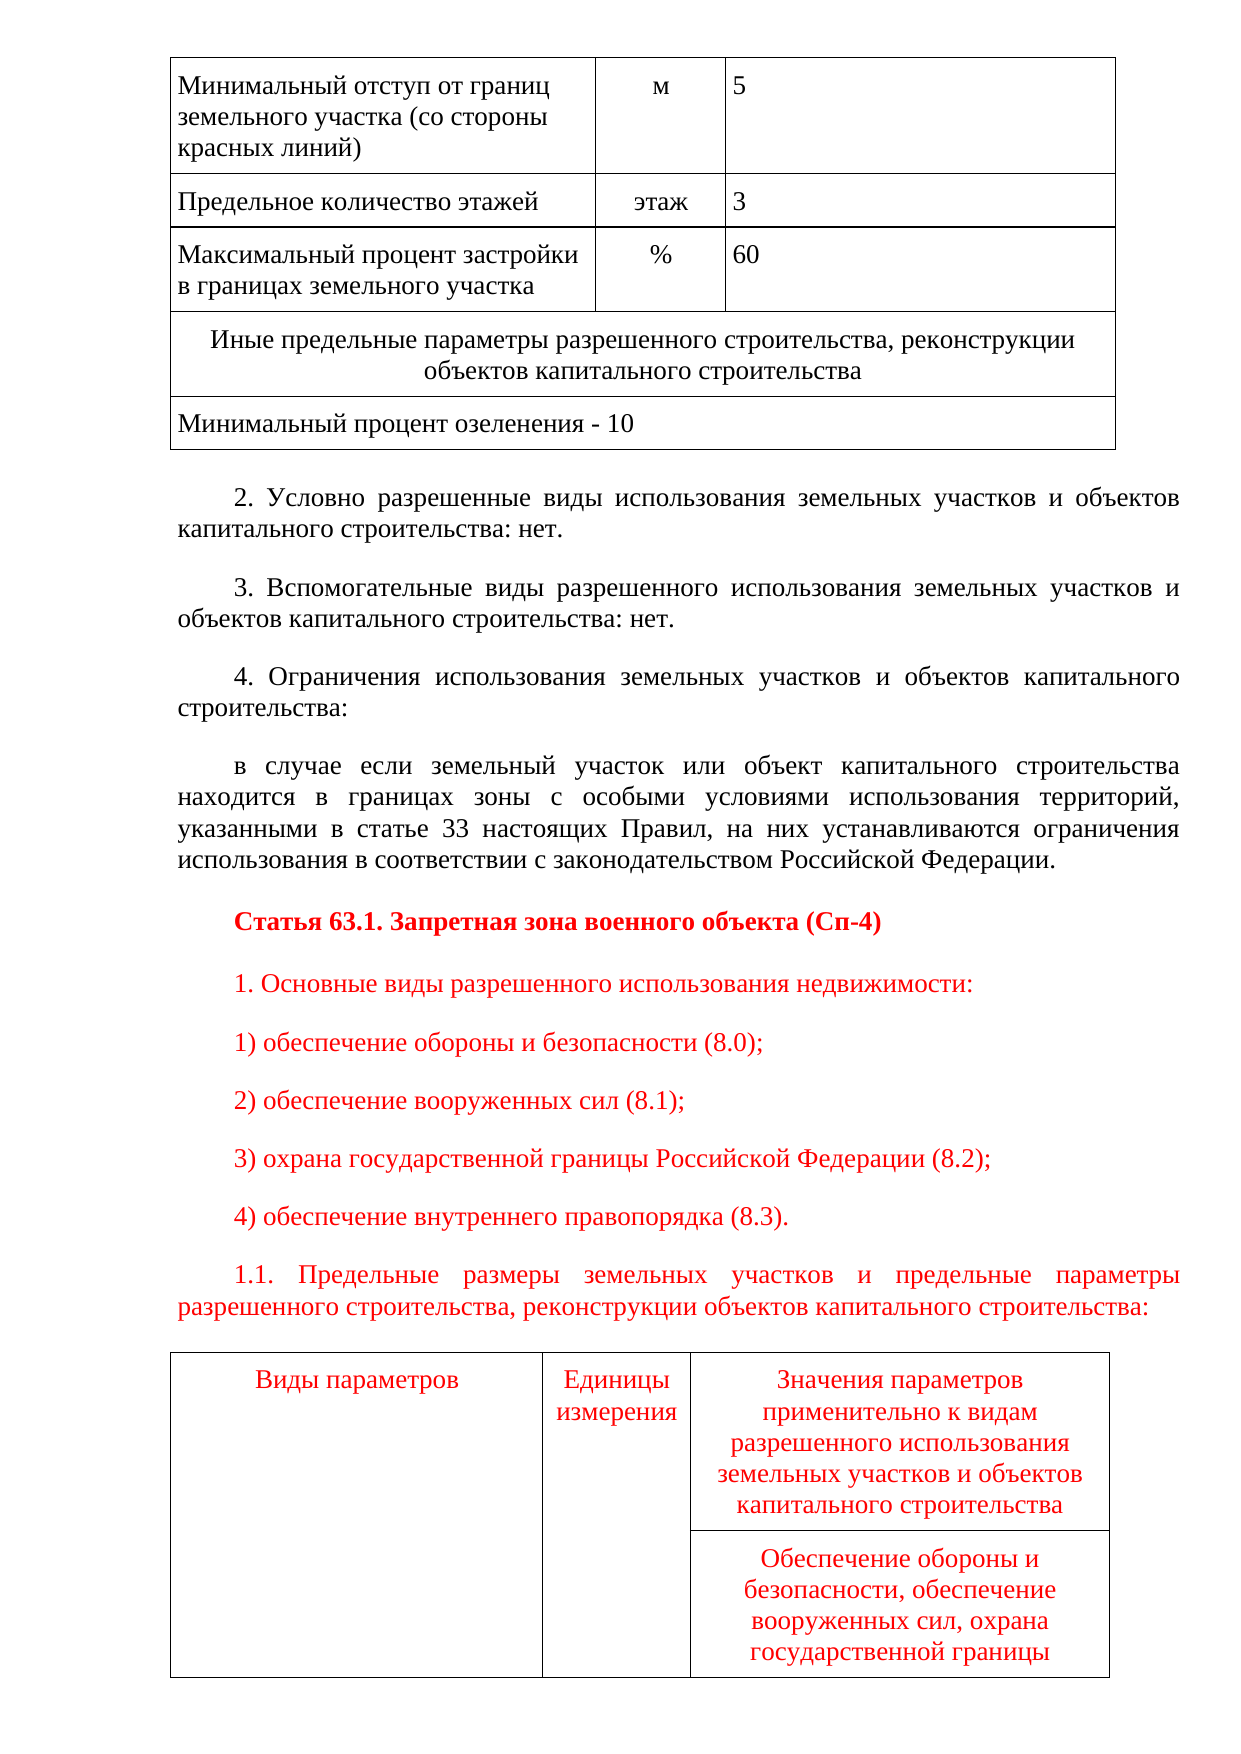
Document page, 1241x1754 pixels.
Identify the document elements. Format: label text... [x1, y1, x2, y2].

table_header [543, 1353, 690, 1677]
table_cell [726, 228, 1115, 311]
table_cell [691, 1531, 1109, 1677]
text 1. Основные виды разрешенного использования недвижимости: [177, 967, 1181, 998]
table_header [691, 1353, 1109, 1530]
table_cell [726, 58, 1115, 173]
title Статья 63.1. Запретная зона военного объекта (Сп-4) [177, 905, 1181, 936]
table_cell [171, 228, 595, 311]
text 1.1. Предельные размеры земельных участков и предельные параметры разрешенного строительства, реконструкции объектов капитального строительства: [177, 1258, 1181, 1321]
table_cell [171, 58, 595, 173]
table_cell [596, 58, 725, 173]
text 4. Ограничения использования земельных участков и объектов капитального строительства: [177, 660, 1181, 722]
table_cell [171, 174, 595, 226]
text в случае если земельный участок или объект капитального строительства находится в границах зоны с особыми условиями использования территорий, указанными в статье 33 настоящих Правил, на них устанавливаются ограничения использования в соответствии с законодательством Российской Федерации. [177, 749, 1181, 874]
text 2) обеспечение вооруженных сил (8.1); [177, 1084, 1181, 1115]
text 4) обеспечение внутреннего правопорядка (8.3). [177, 1200, 1181, 1231]
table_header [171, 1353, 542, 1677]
text 1) обеспечение обороны и безопасности (8.0); [177, 1026, 1181, 1057]
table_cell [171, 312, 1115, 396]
text 2. Условно разрешенные виды использования земельных участков и объектов капитального строительства: нет. [177, 481, 1181, 543]
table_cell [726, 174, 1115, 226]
text 3. Вспомогательные виды разрешенного использования земельных участков и объектов капитального строительства: нет. [177, 571, 1181, 633]
text 3) охрана государственной границы Российской Федерации (8.2); [177, 1142, 1181, 1173]
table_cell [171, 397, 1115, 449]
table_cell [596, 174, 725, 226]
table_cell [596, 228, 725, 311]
